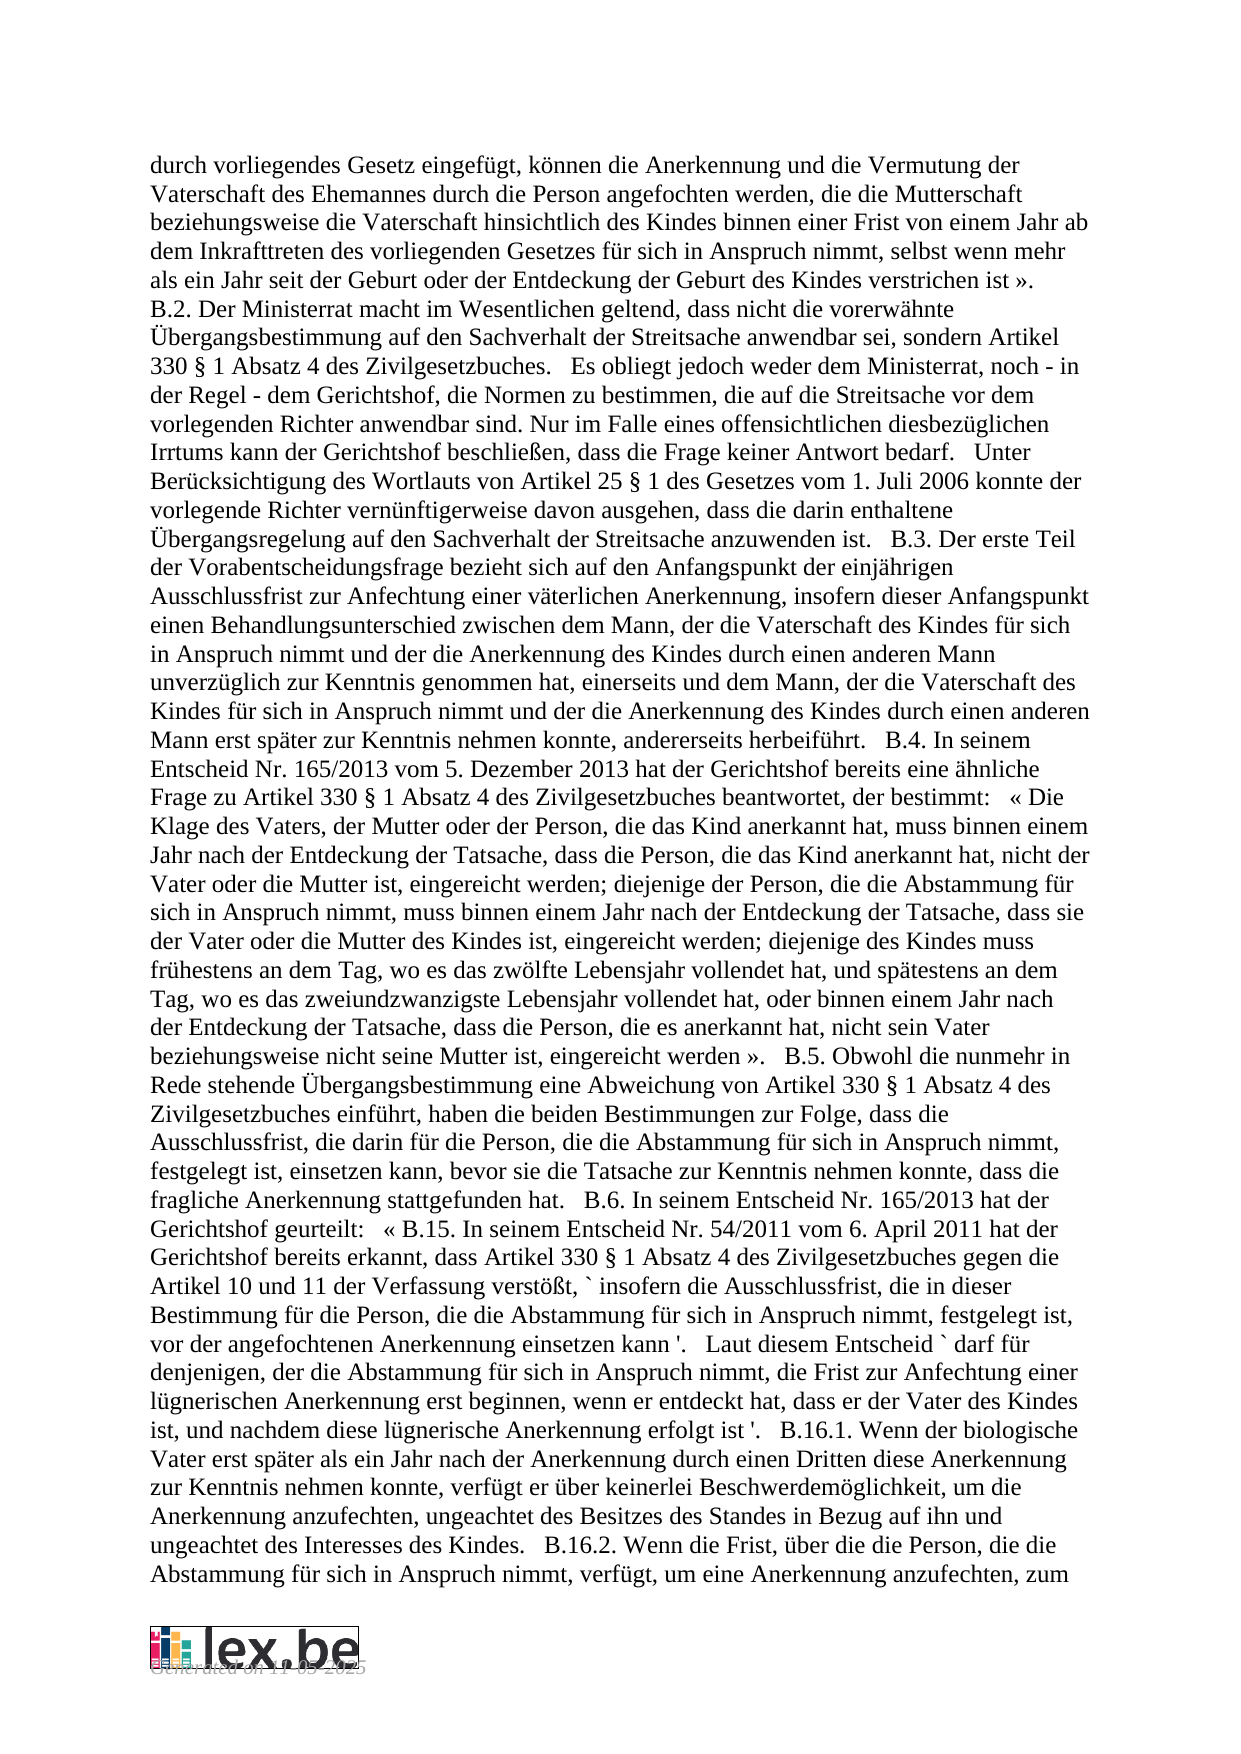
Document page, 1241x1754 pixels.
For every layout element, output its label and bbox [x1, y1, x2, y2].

picture [151, 1627, 358, 1668]
text [150, 150, 1090, 1587]
